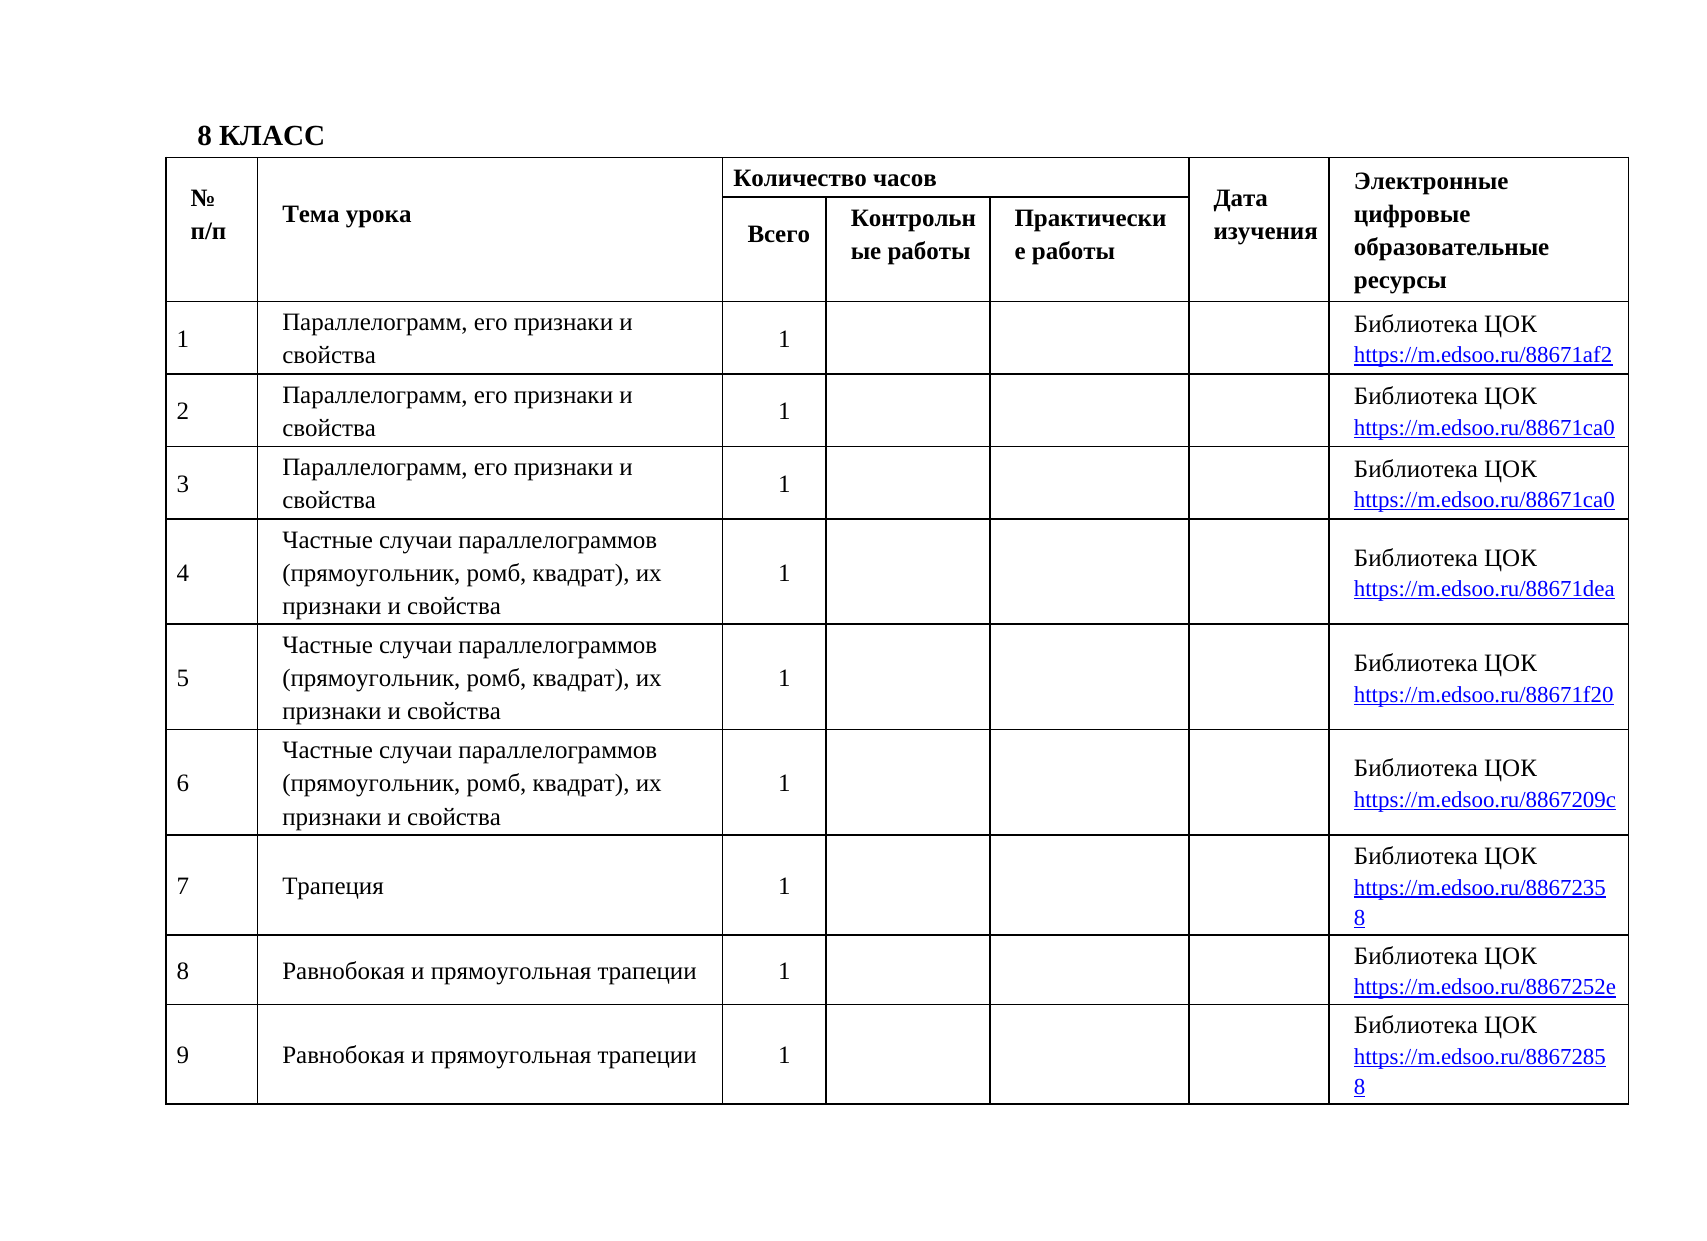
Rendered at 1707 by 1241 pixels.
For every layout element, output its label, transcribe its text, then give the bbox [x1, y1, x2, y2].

table_cell 4 [167, 520, 257, 623]
table_cell Библиотека ЦОК https://m.edsoo.ru/88671af2 [1330, 302, 1628, 373]
table_cell Всего [723, 198, 825, 301]
table_cell Библиотека ЦОК https://m.edsoo.ru/88672858 [1330, 1005, 1628, 1103]
table_cell [991, 730, 1188, 834]
table_cell [1190, 936, 1328, 1003]
table_cell Библиотека ЦОК https://m.edsoo.ru/88671dea [1330, 520, 1628, 623]
table_cell Трапеция [258, 836, 722, 934]
table_cell [1190, 302, 1328, 373]
table_header Дата изучения [1190, 158, 1328, 301]
table_header Количество часов [723, 158, 1188, 196]
table_cell [827, 302, 989, 373]
table_cell 1 [723, 730, 825, 834]
table_cell 1 [723, 520, 825, 623]
table_cell [1190, 625, 1328, 729]
table_cell Параллелограмм, его признаки и свойства [258, 447, 722, 518]
table_cell 1 [723, 375, 825, 446]
table_cell Контрольные работы [827, 198, 989, 301]
table_cell [991, 936, 1188, 1003]
table_cell [991, 520, 1188, 623]
table_cell [827, 936, 989, 1003]
table_cell Частные случаи параллелограммов (прямоугольник, ромб, квадрат), их признаки и свойства [258, 625, 722, 729]
table_cell 1 [723, 936, 825, 1003]
table_cell [827, 730, 989, 834]
table_cell Библиотека ЦОК https://m.edsoo.ru/8867209c [1330, 730, 1628, 834]
table_cell [827, 625, 989, 729]
table_cell 1 [723, 625, 825, 729]
table_cell [1190, 520, 1328, 623]
table_cell 8 [167, 936, 257, 1003]
table_cell [991, 302, 1188, 373]
table_cell Параллелограмм, его признаки и свойства [258, 302, 722, 373]
table_header Электронные цифровые образовательные ресурсы [1330, 158, 1628, 301]
table_cell [1190, 447, 1328, 518]
table_cell 1 [167, 302, 257, 373]
table_cell Библиотека ЦОК https://m.edsoo.ru/88671f20 [1330, 625, 1628, 729]
table_header № п/п [167, 158, 257, 301]
table_cell [827, 836, 989, 934]
table_header Тема урока [258, 158, 722, 301]
table_cell [991, 1005, 1188, 1103]
table_cell [991, 375, 1188, 446]
table_cell 6 [167, 730, 257, 834]
table_cell 1 [723, 1005, 825, 1103]
table_cell [1190, 1005, 1328, 1103]
table_cell Равнобокая и прямоугольная трапеции [258, 936, 722, 1003]
table_cell 3 [167, 447, 257, 518]
table_cell 1 [723, 302, 825, 373]
table_cell [1190, 730, 1328, 834]
table_cell Равнобокая и прямоугольная трапеции [258, 1005, 722, 1103]
text 8 КЛАСС [190, 118, 1618, 152]
table_cell [991, 447, 1188, 518]
table_cell Библиотека ЦОК https://m.edsoo.ru/88671ca0 [1330, 447, 1628, 518]
table_cell Параллелограмм, его признаки и свойства [258, 375, 722, 446]
table_cell [827, 520, 989, 623]
table_cell [827, 375, 989, 446]
table_cell [991, 625, 1188, 729]
table_cell [991, 836, 1188, 934]
table_cell Практические работы [991, 198, 1188, 301]
table_cell [827, 1005, 989, 1103]
table_cell 1 [723, 447, 825, 518]
table_cell Частные случаи параллелограммов (прямоугольник, ромб, квадрат), их признаки и свойства [258, 520, 722, 623]
table_cell Частные случаи параллелограммов (прямоугольник, ромб, квадрат), их признаки и свойства [258, 730, 722, 834]
table_cell 1 [723, 836, 825, 934]
table_cell Библиотека ЦОК https://m.edsoo.ru/88671ca0 [1330, 375, 1628, 446]
table_cell 7 [167, 836, 257, 934]
table_cell 9 [167, 1005, 257, 1103]
table_cell 2 [167, 375, 257, 446]
table_cell [827, 447, 989, 518]
table_cell Библиотека ЦОК https://m.edsoo.ru/88672358 [1330, 836, 1628, 934]
table_cell 5 [167, 625, 257, 729]
table_cell [1190, 375, 1328, 446]
table_cell [1190, 836, 1328, 934]
table_cell Библиотека ЦОК https://m.edsoo.ru/8867252e [1330, 936, 1628, 1003]
